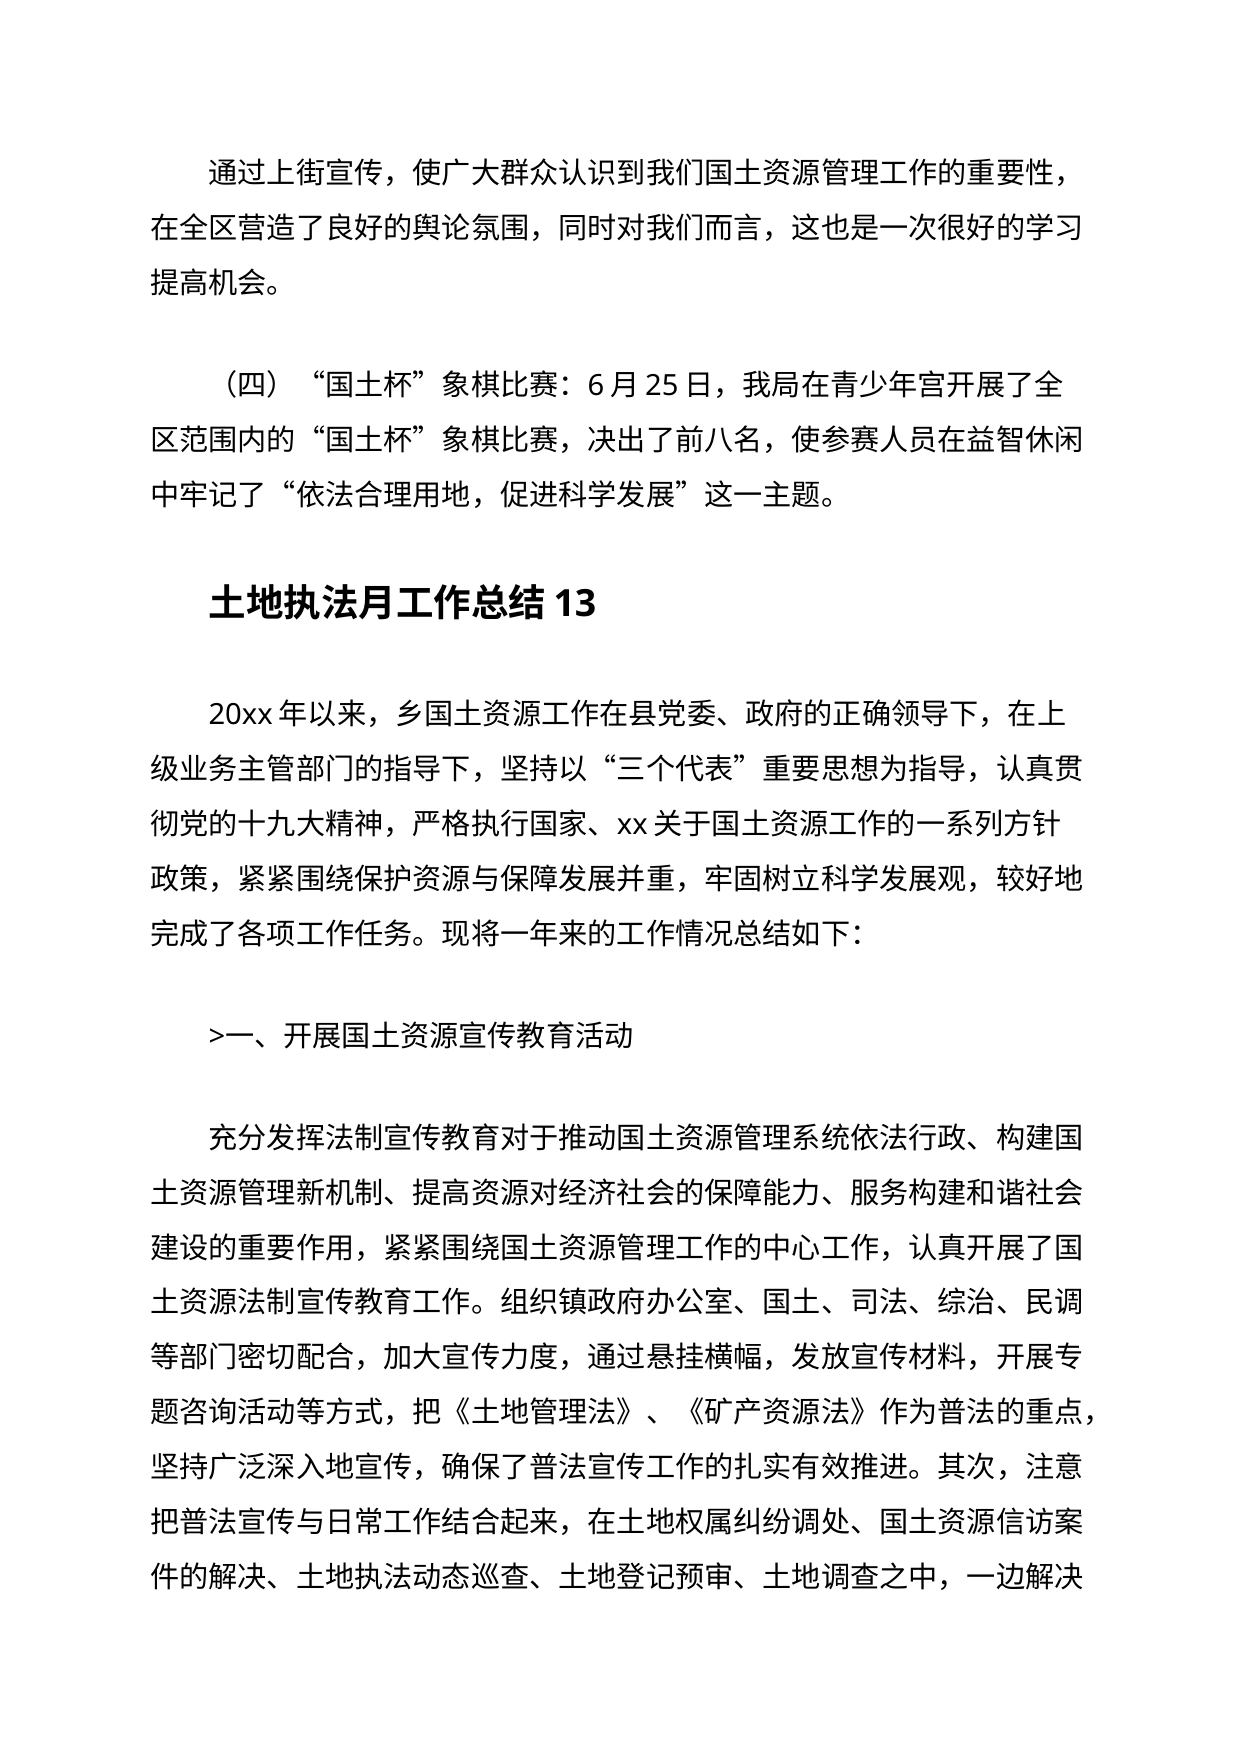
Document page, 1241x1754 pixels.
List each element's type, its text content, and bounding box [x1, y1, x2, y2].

text >一、开展国土资源宣传教育活动 [150, 1012, 1090, 1055]
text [150, 1114, 1090, 1596]
text 20xx年以来，乡国土资源工作在县党委、政府的正确领导下，在上级业务主管部门的指导下，坚持以“三个代表”重要思想为指导，认真贯彻党的十九大精神，严格执行国家、xx关于国土资源工作的一系列方针政策，紧紧围绕保护资源与保障发展并重，牢固树立科学发展观，较好地完成了各项工作任务。现将一年来的工作情况总结如下： [150, 691, 1090, 953]
text 土地执法月工作总结13 [150, 573, 1090, 628]
text 通过上街宣传，使广大群众认识到我们国土资源管理工作的重要性，在全区营造了良好的舆论氛围，同时对我们而言，这也是一次很好的学习提高机会。 [150, 150, 1090, 302]
text （四）“国土杯”象棋比赛：6月25日，我局在青少年宫开展了全区范围内的“国土杯”象棋比赛，决出了前八名，使参赛人员在益智休闲中牢记了“依法合理用地，促进科学发展”这一主题。 [150, 362, 1090, 514]
